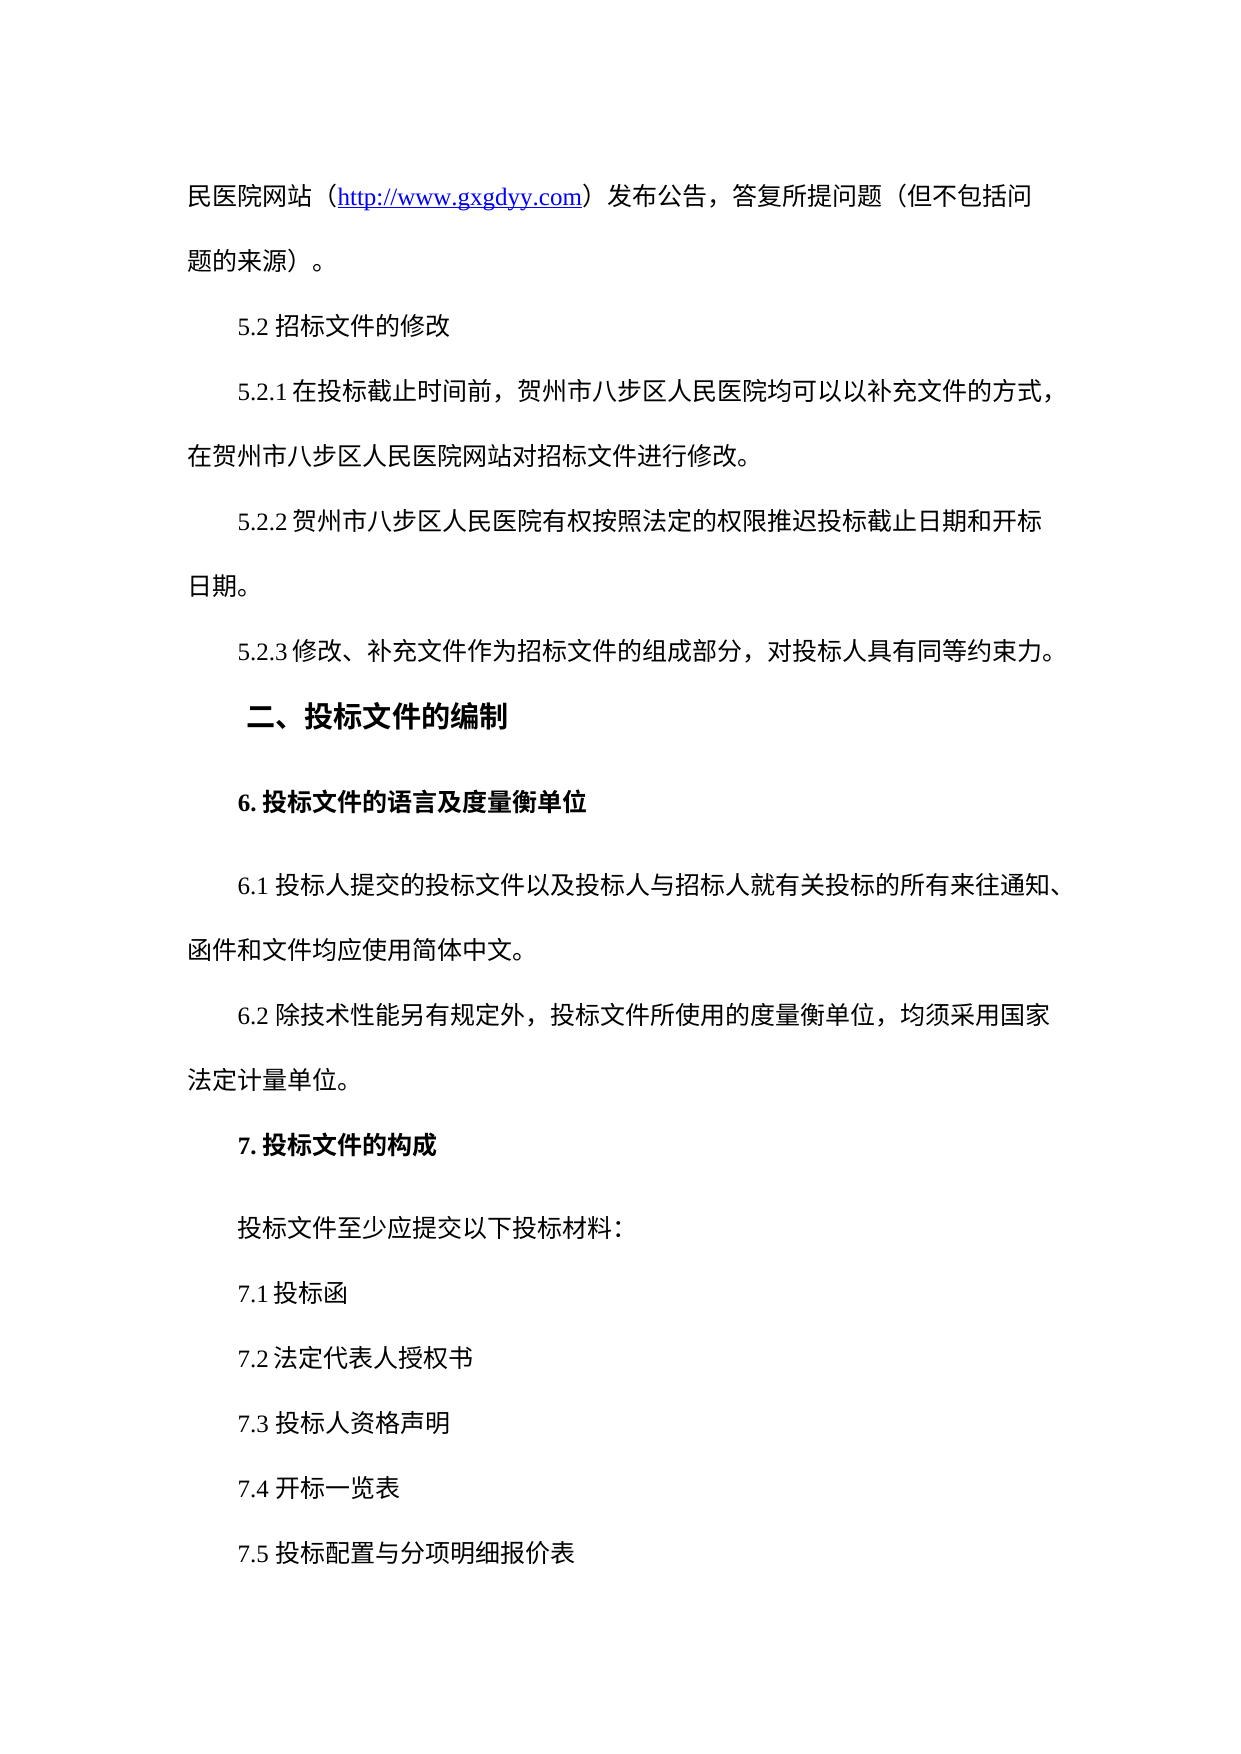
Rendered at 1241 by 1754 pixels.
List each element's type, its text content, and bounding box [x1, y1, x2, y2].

text 7. 投标文件的构成 [187, 1111, 1053, 1176]
text 二、投标文件的编制 [187, 682, 1053, 747]
text 6.2 除技术性能另有规定外，投标文件所使用的度量衡单位，均须采用国家法定计量单位。 [187, 981, 1053, 1111]
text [187, 162, 1053, 292]
text 7.1投标函 [187, 1259, 1053, 1324]
text 投标文件至少应提交以下投标材料： [187, 1194, 1053, 1259]
text 5.2 招标文件的修改 [187, 292, 1053, 357]
text 7.5 投标配置与分项明细报价表 [187, 1519, 1053, 1584]
text 5.2.2贺州市八步区人民医院有权按照法定的权限推迟投标截止日期和开标日期。 [187, 487, 1053, 617]
text 6.1 投标人提交的投标文件以及投标人与招标人就有关投标的所有来往通知、函件和文件均应使用简体中文。 [187, 851, 1053, 981]
text 6. 投标文件的语言及度量衡单位 [187, 768, 1053, 833]
text 5.2.1在投标截止时间前，贺州市八步区人民医院均可以以补充文件的方式，在贺州市八步区人民医院网站对招标文件进行修改。 [187, 357, 1053, 487]
text 5.2.3修改、补充文件作为招标文件的组成部分，对投标人具有同等约束力。 [187, 617, 1053, 682]
text 7.4 开标一览表 [187, 1454, 1053, 1519]
text 7.2法定代表人授权书 [187, 1324, 1053, 1389]
text 7.3 投标人资格声明 [187, 1389, 1053, 1454]
